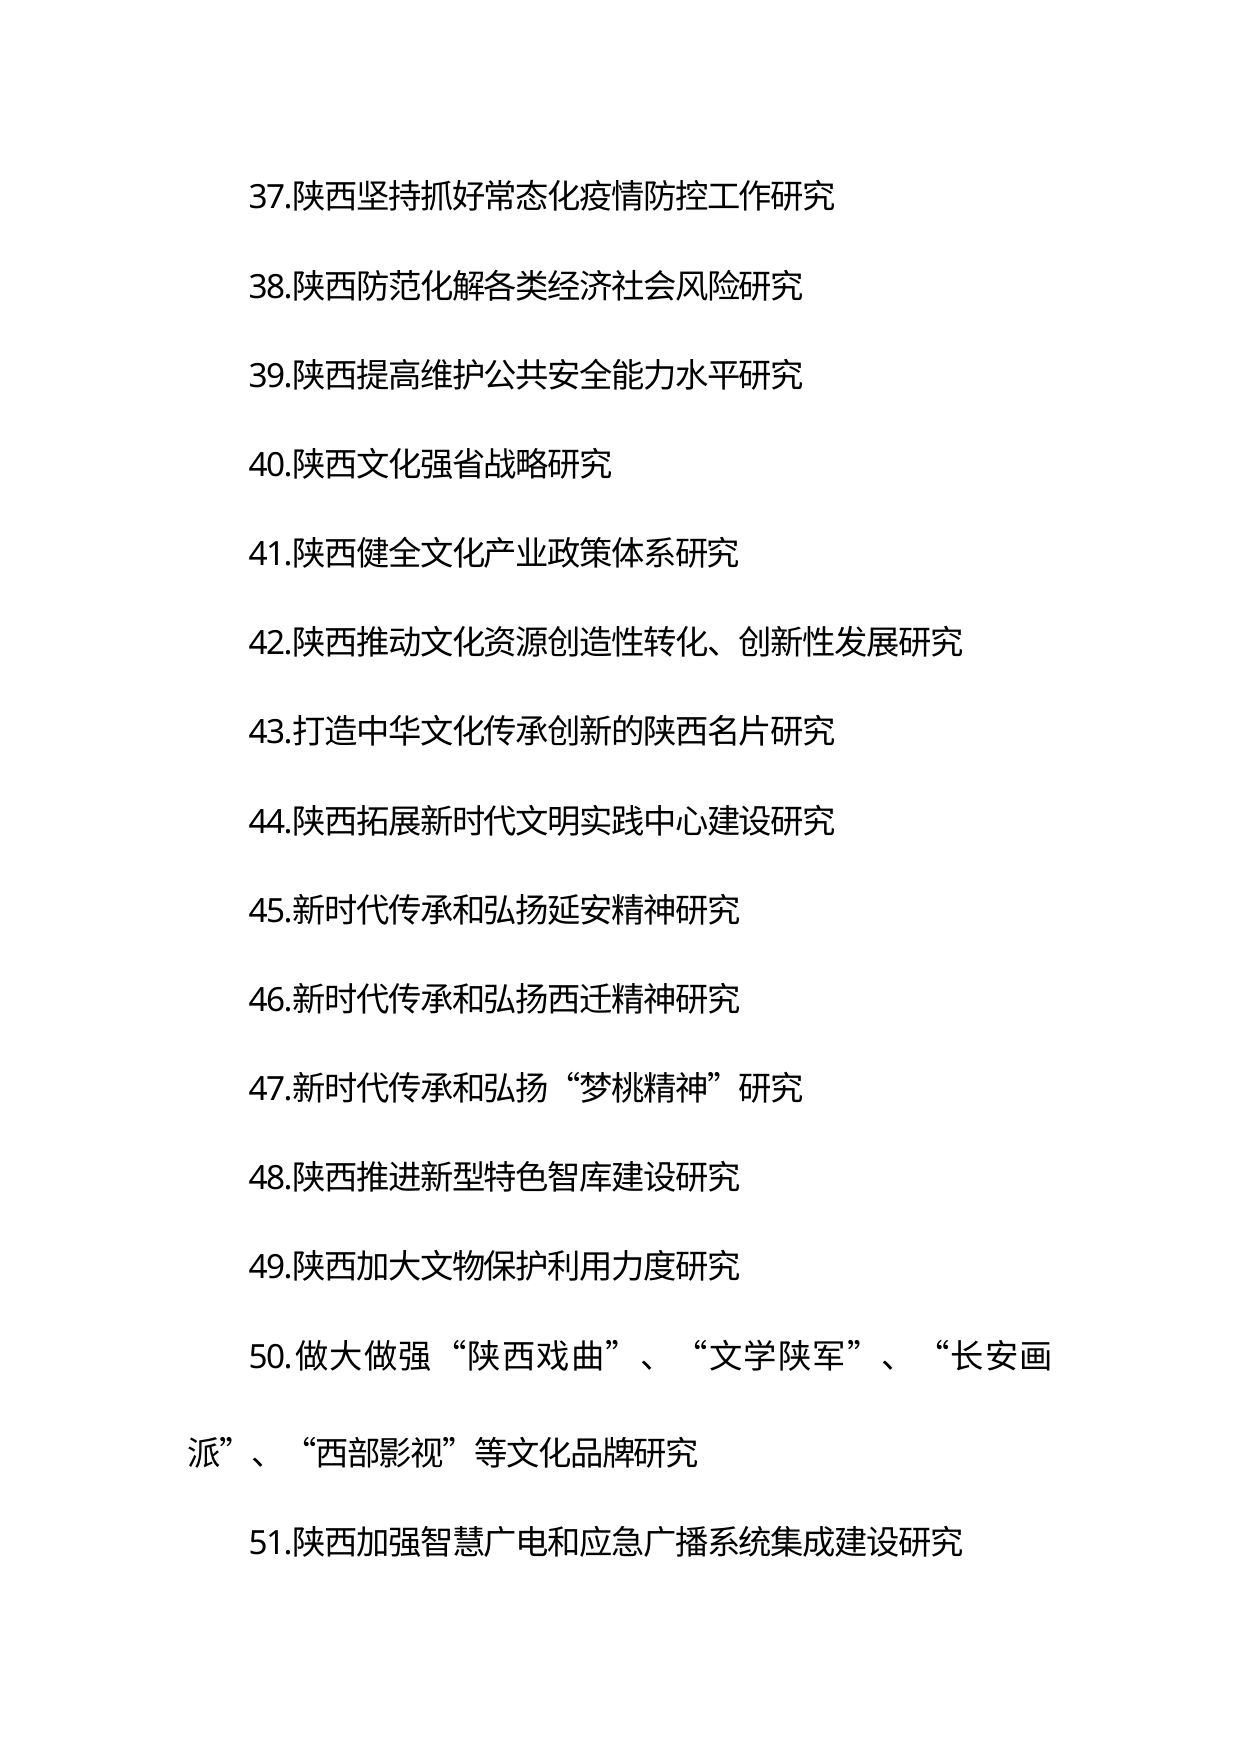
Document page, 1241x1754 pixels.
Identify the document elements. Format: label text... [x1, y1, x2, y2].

text 48.陕西推进新型特色智库建设研究 [187, 1143, 1053, 1208]
text 45.新时代传承和弘扬延安精神研究 [187, 875, 1053, 940]
text 51.陕西加强智慧广电和应急广播系统集成建设研究 [187, 1508, 1053, 1573]
text 38.陕西防范化解各类经济社会风险研究 [187, 251, 1053, 316]
text 44.陕西拓展新时代文明实践中心建设研究 [187, 786, 1053, 851]
text 39.陕西提高维护公共安全能力水平研究 [187, 340, 1053, 405]
text 40.陕西文化强省战略研究 [187, 429, 1053, 494]
text 42.陕西推动文化资源创造性转化、创新性发展研究 [187, 608, 1053, 673]
text 50.做大做强“陕西戏曲”、“文学陕军”、“长安画派”、“西部影视”等文化品牌研究 [187, 1321, 1053, 1484]
text 47.新时代传承和弘扬“梦桃精神”研究 [187, 1054, 1053, 1119]
text 49.陕西加大文物保护利用力度研究 [187, 1232, 1053, 1297]
text 37.陕西坚持抓好常态化疫情防控工作研究 [187, 162, 1053, 227]
text 43.打造中华文化传承创新的陕西名片研究 [187, 697, 1053, 762]
text 41.陕西健全文化产业政策体系研究 [187, 519, 1053, 584]
text 46.新时代传承和弘扬西迁精神研究 [187, 964, 1053, 1029]
